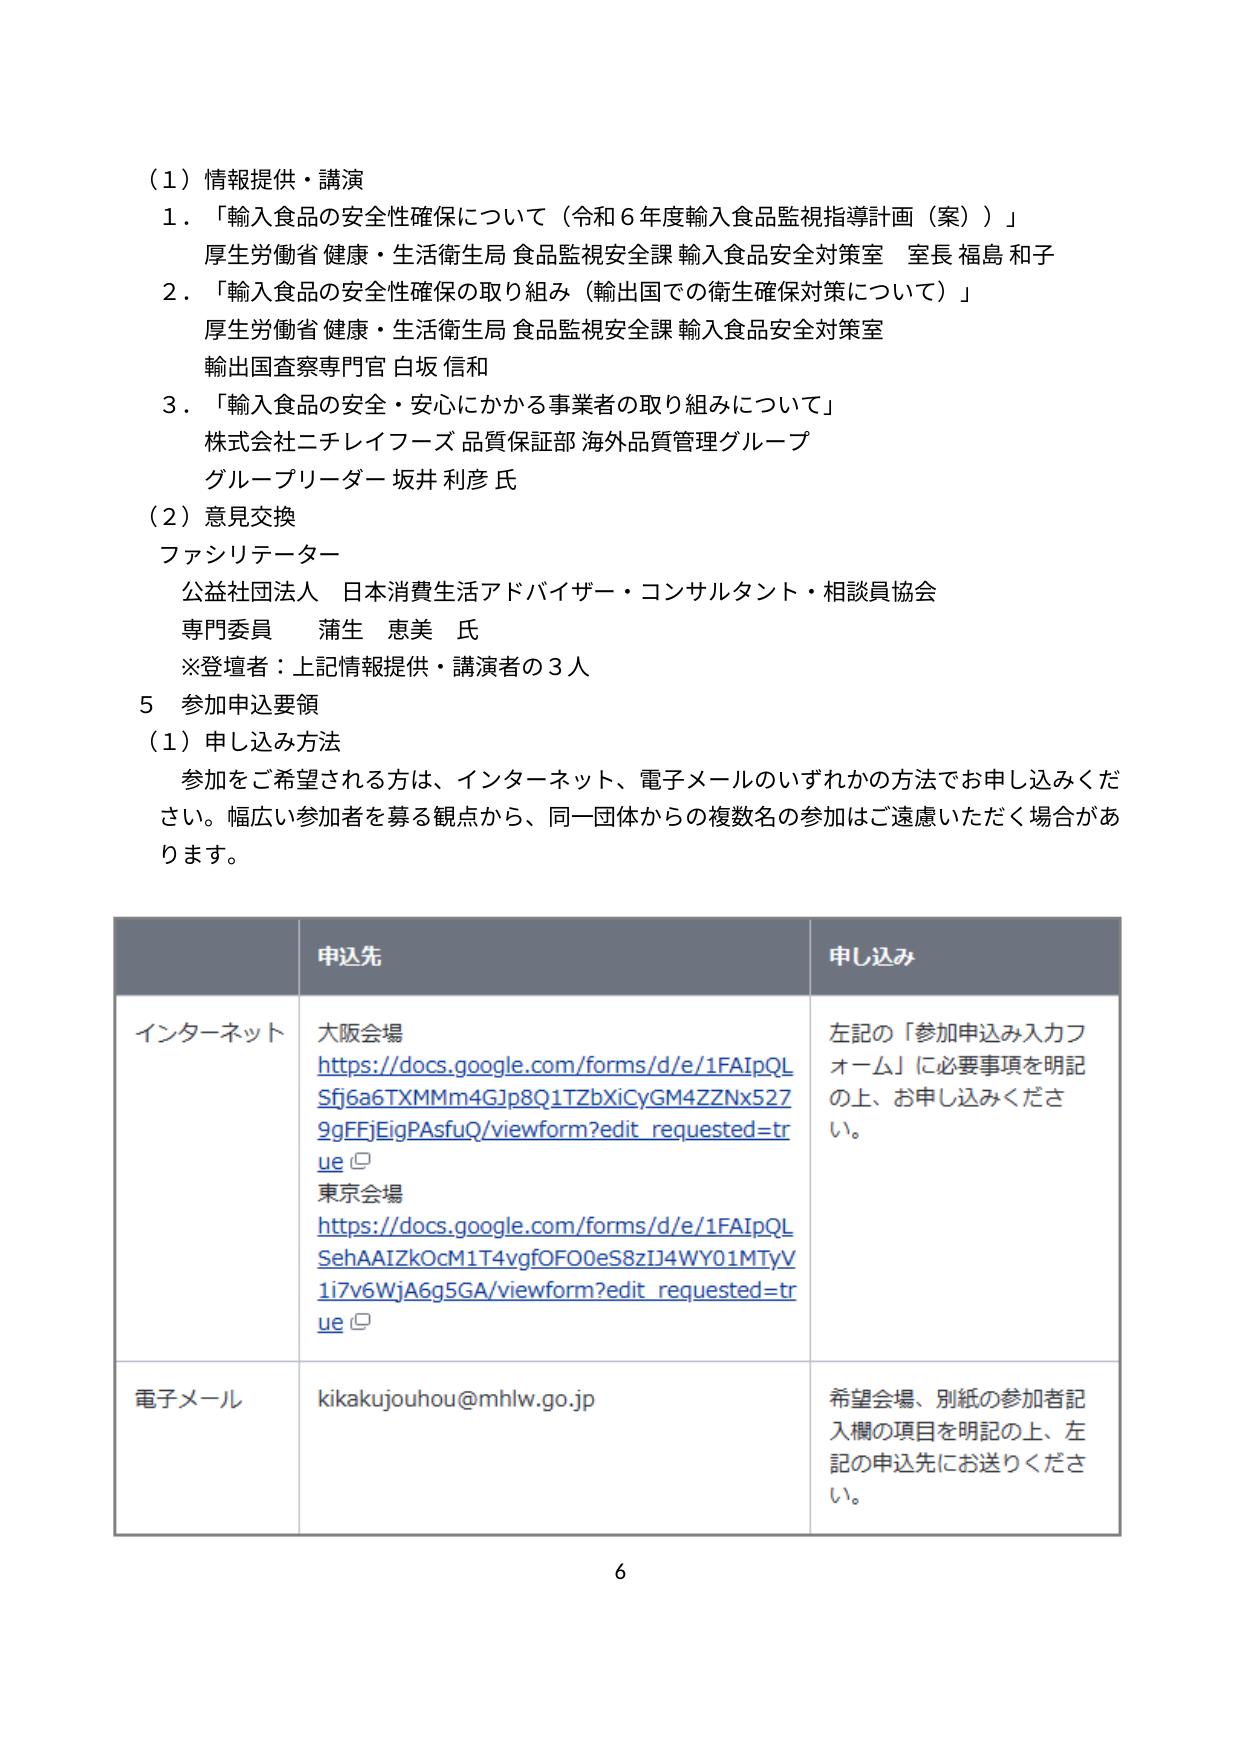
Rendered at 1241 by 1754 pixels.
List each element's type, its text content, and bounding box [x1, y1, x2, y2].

text １．「輸入食品の安全性確保について（令和６年度輸入食品監視指導計画（案））」 [112, 197, 1128, 235]
text 厚生労働省 健康・生活衛生局 食品監視安全課 輸入食品安全対策室 室長 福島 和子 [112, 235, 1128, 272]
text ３．「輸入食品の安全・安心にかかる事業者の取り組みについて」 [112, 385, 1128, 422]
text グループリーダー 坂井 利彦 氏 [112, 460, 1128, 497]
text ファシリテーター [112, 535, 1128, 572]
text 参加をご希望される方は、インターネット、電子メールのいずれかの方法でお申し込みください。幅広い参加者を募る観点から、同一団体からの複数名の参加はご遠慮いただく場合があります。 [112, 760, 1128, 872]
text ５ 参加申込要領 [112, 685, 1128, 722]
text 公益社団法人 日本消費生活アドバイザー・コンサルタント・相談員協会 [112, 572, 1128, 610]
text （１）申し込み方法 [112, 722, 1128, 760]
text 株式会社ニチレイフーズ 品質保証部 海外品質管理グループ [112, 422, 1128, 460]
text 専門委員 蒲生 恵美 氏 [112, 610, 1128, 647]
text 輸出国査察専門官 白坂 信和 [112, 347, 1128, 385]
picture [112, 914, 1128, 1543]
text ※登壇者：上記情報提供・講演者の３人 [112, 647, 1128, 685]
text （１）情報提供・講演 [112, 160, 1128, 197]
text ２．「輸入食品の安全性確保の取り組み（輸出国での衛生確保対策について）」 [112, 272, 1128, 310]
text 厚生労働省 健康・生活衛生局 食品監視安全課 輸入食品安全対策室 [112, 310, 1128, 347]
text （２）意見交換 [112, 497, 1128, 535]
